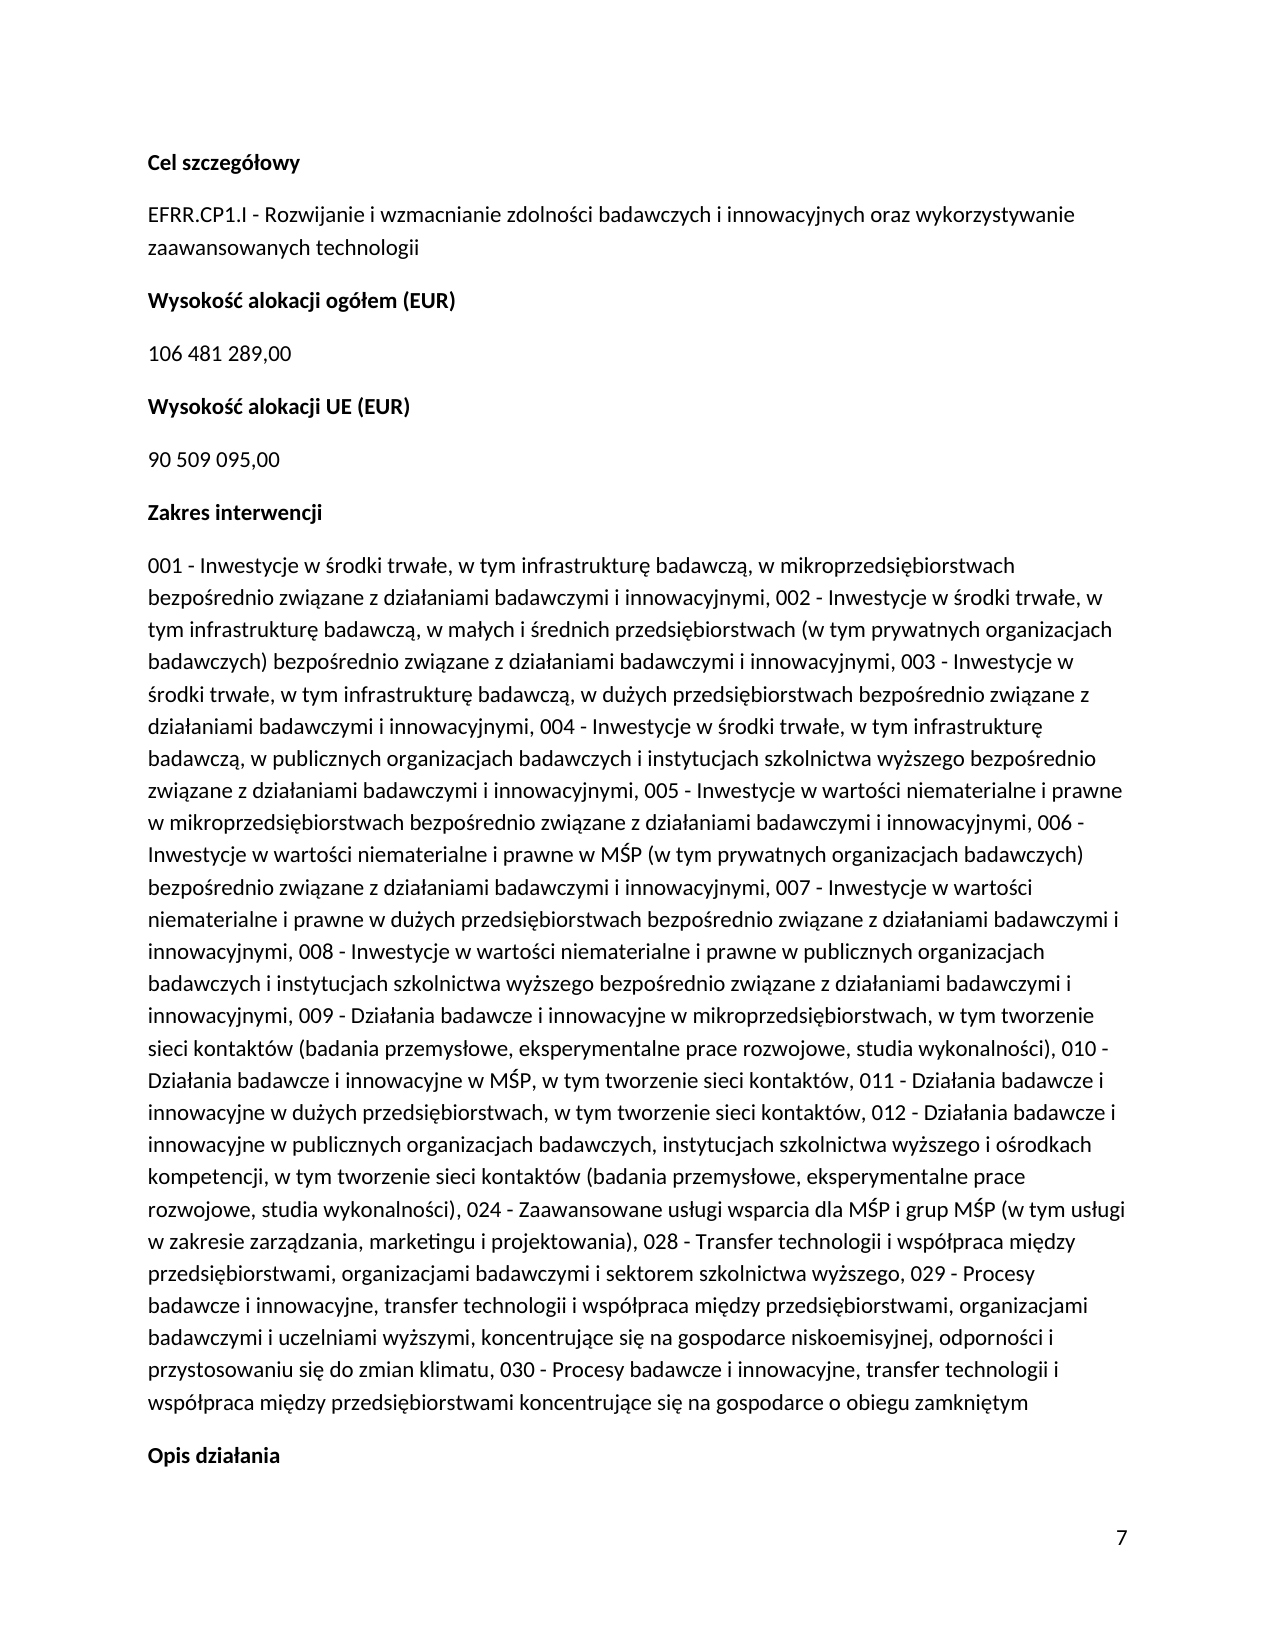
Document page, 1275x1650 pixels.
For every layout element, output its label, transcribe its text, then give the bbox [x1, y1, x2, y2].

text Opis działania [148, 1441, 1127, 1469]
text Zakres interwencji [148, 498, 1127, 526]
text Wysokość alokacji UE (EUR) [148, 392, 1127, 420]
text Cel szczegółowy [148, 148, 1127, 176]
text Wysokość alokacji ogółem (EUR) [148, 286, 1127, 314]
text 90 509 095,00 [148, 445, 1127, 473]
text EFRR.CP1.I - Rozwijanie i wzmacnianie zdolności badawczych i innowacyjnych oraz wykorzystywanie zaawansowanych technologii [148, 201, 1127, 261]
text 001 - Inwestycje w środki trwałe, w tym infrastrukturę badawczą, w mikroprzedsiębiorstwach bezpośrednio związane z działaniami badawczymi i innowacyjnymi, 002 - Inwestycje w środki trwałe, w tym infrastrukturę badawczą, w małych i średnich przedsiębiorstwach (w tym prywatnych organizacjach badawczych) bezpośrednio związane z działaniami badawczymi i innowacyjnymi, 003 - Inwestycje w środki trwałe, w tym infrastrukturę badawczą, w dużych przedsiębiorstwach bezpośrednio związane z działaniami badawczymi i innowacyjnymi, 004 - Inwestycje w środki trwałe, w tym infrastrukturę badawczą, w publicznych organizacjach badawczych i instytucjach szkolnictwa wyższego bezpośrednio związane z działaniami badawczymi i innowacyjnymi, 005 - Inwestycje w wartości niematerialne i prawne w mikroprzedsiębiorstwach bezpośrednio związane z działaniami badawczymi i innowacyjnymi, 006 - Inwestycje w wartości niematerialne i prawne w MŚP (w tym prywatnych organizacjach badawczych) bezpośrednio związane z działaniami badawczymi i innowacyjnymi, 007 - Inwestycje w wartości niematerialne i prawne w dużych przedsiębiorstwach bezpośrednio związane z działaniami badawczymi i innowacyjnymi, 008 - Inwestycje w wartości niematerialne i prawne w publicznych organizacjach badawczych i instytucjach szkolnictwa wyższego bezpośrednio związane z działaniami badawczymi i innowacyjnymi, 009 - Działania badawcze i innowacyjne w mikroprzedsiębiorstwach, w tym tworzenie sieci kontaktów (badania przemysłowe, eksperymentalne prace rozwojowe, studia wykonalności), 010 - Działania badawcze i innowacyjne w MŚP, w tym tworzenie sieci kontaktów, 011 - Działania badawcze i innowacyjne w dużych przedsiębiorstwach, w tym tworzenie sieci kontaktów, 012 - Działania badawcze i innowacyjne w publicznych organizacjach badawczych, instytucjach szkolnictwa wyższego i ośrodkach kompetencji, w tym tworzenie sieci kontaktów (badania przemysłowe, eksperymentalne prace rozwojowe, studia wykonalności), 024 - Zaawansowane usługi wsparcia dla MŚP i grup MŚP (w tym usługi w zakresie zarządzania, marketingu i projektowania), 028 - Transfer technologii i współpraca między przedsiębiorstwami, organizacjami badawczymi i sektorem szkolnictwa wyższego, 029 - Procesy badawcze i innowacyjne, transfer technologii i współpraca między przedsiębiorstwami, organizacjami badawczymi i uczelniami wyższymi, koncentrujące się na gospodarce niskoemisyjnej, odporności i przystosowaniu się do zmian klimatu, 030 - Procesy badawcze i innowacyjne, transfer technologii i współpraca między przedsiębiorstwami koncentrujące się na gospodarce o obiegu zamkniętym [148, 551, 1127, 1416]
text 106 481 289,00 [148, 339, 1127, 367]
